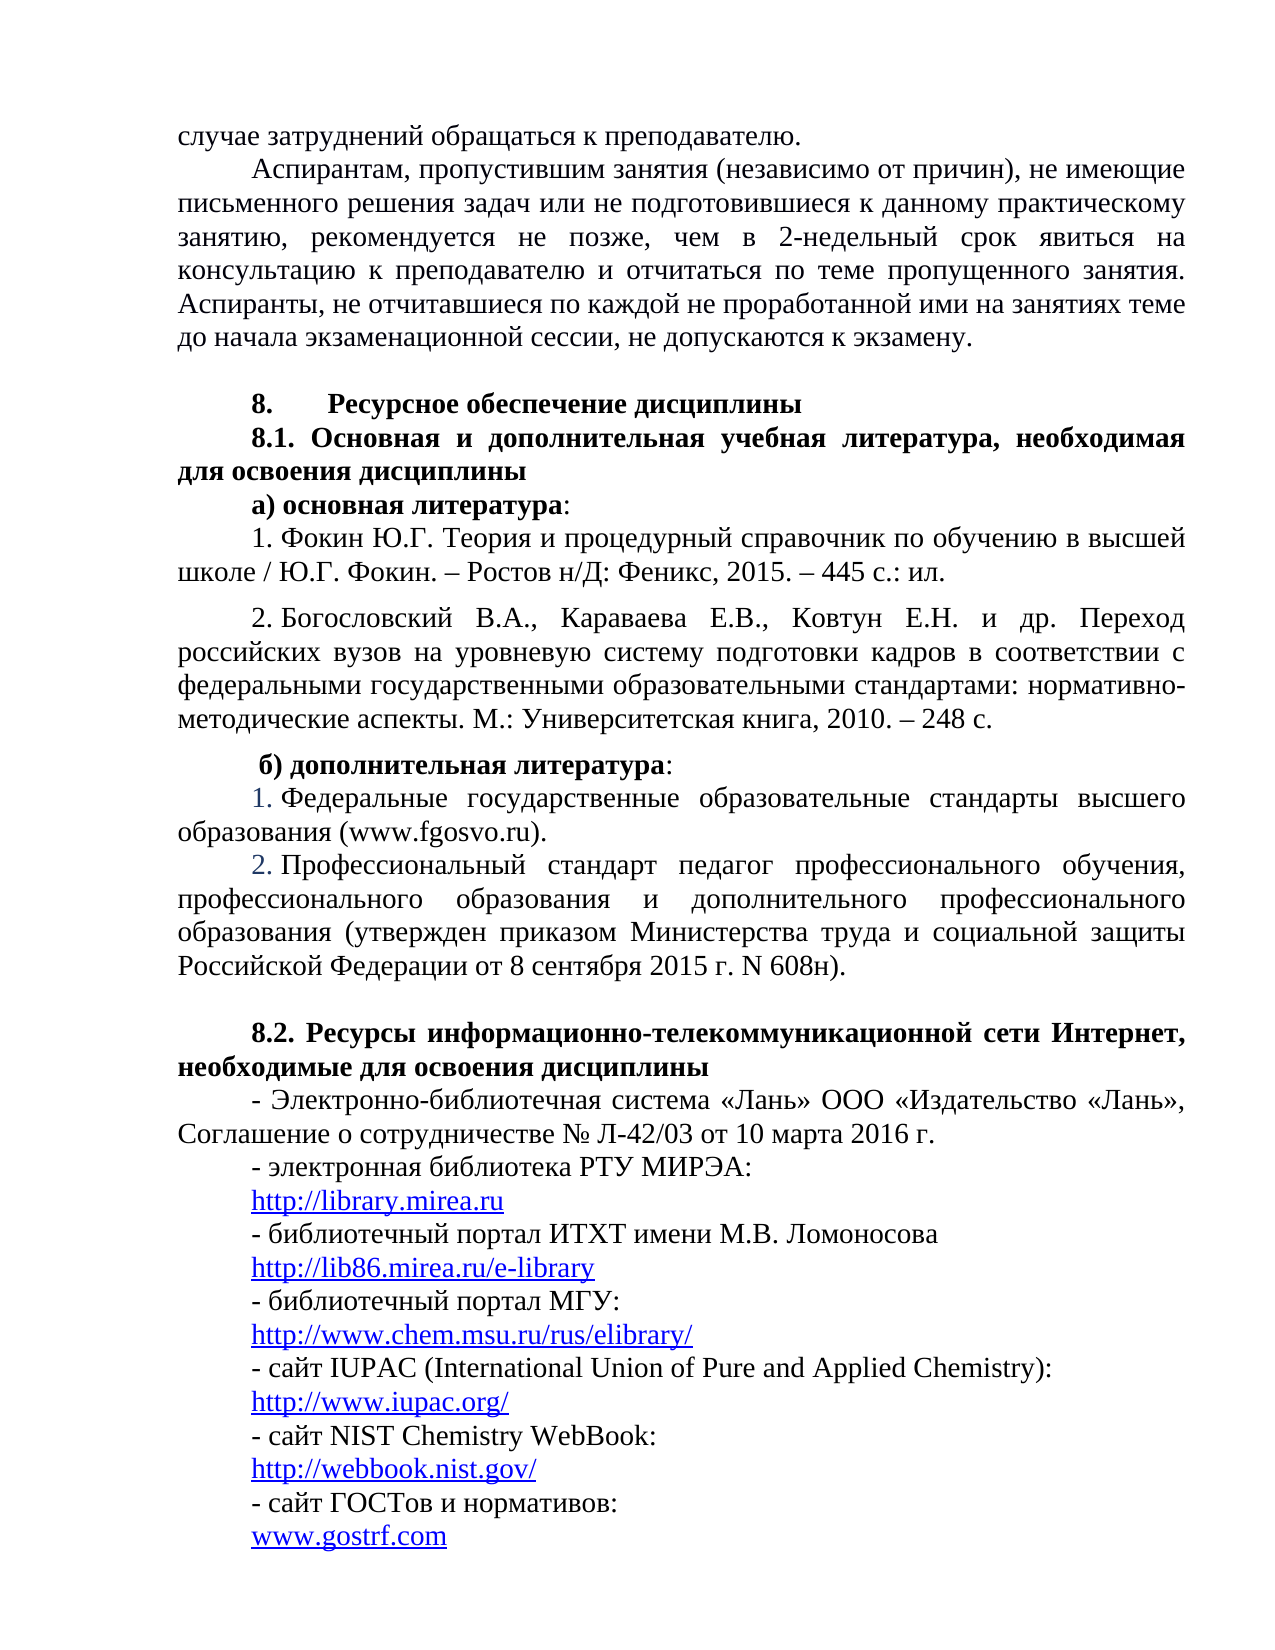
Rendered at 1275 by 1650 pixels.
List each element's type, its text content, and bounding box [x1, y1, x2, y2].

list Богословский В.А., Караваева Е.В., Ковтун Е.Н. и др. Переход российских вузов на уровневую систему подготовки кадров в соответствии с федеральными государственными образовательными стандартами: нормативно-методические аспекты. М.: Университетская книга, 2010. – 248 с. [177, 600, 1186, 734]
text - сайт NIST Chemistry WebBook: [177, 1418, 1186, 1451]
text http://lib86.mirea.ru/e-library [177, 1250, 1186, 1283]
text http://webbook.nist.gov/ [177, 1451, 1186, 1485]
text - электронная библиотека РТУ МИРЭА: [177, 1149, 1186, 1183]
text http://library.mirea.ru [177, 1183, 1186, 1216]
list Ресурсное обеспечение дисциплины [177, 386, 1186, 420]
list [177, 118, 1186, 152]
text Аспирантам, пропустившим занятия (независимо от причин), не имеющие письменного решения задач или не подготовившиеся к данному практическому занятию, рекомендуется не позже, чем в 2-недельный срок явиться на консультацию к преподавателю и отчитаться по теме пропущенного занятия. Аспиранты, не отчитавшиеся по каждой не проработанной ими на занятиях теме до начала экзаменационной сессии, не допускаются к экзамену. [177, 152, 1186, 353]
text б) дополнительная литература: [177, 747, 1186, 780]
list Фокин Ю.Г. Теория и процедурный справочник по обучению в высшей школе / Ю.Г. Фокин. – Ростов н/Д: Феникс, 2015. – 445 с.: ил. [177, 521, 1186, 588]
text - библиотечный портал ИТХТ имени М.В. Ломоносова [177, 1216, 1186, 1250]
text www.gostrf.com [177, 1518, 1186, 1552]
text - сайт IUPAC (International Union of Pure and Applied Chemistry): [177, 1351, 1186, 1384]
text http://www.iupac.org/ [177, 1384, 1186, 1418]
text 8.2. Ресурсы информационно-телекоммуникационной сети Интернет, необходимые для освоения дисциплины [177, 1015, 1186, 1082]
text - библиотечный портал МГУ: [177, 1283, 1186, 1317]
text 8.1. Основная и дополнительная учебная литература, необходимая для освоения дисциплины [177, 420, 1186, 487]
text а) основная литература: [177, 487, 1186, 521]
text http://www.chem.msu.ru/rus/elibrary/ [177, 1317, 1186, 1351]
list Профессиональный стандарт педагог профессионального обучения, профессионального образования и дополнительного профессионального образования (утвержден приказом Министерства труда и социальной защиты Российской Федерации от 8 сентября 2015 г. N 608н). [177, 847, 1186, 982]
text - сайт ГОСТов и нормативов: [177, 1485, 1186, 1518]
list Федеральные государственные образовательные стандарты высшего образования (www.fgosvo.ru). [177, 780, 1186, 847]
text - Электронно-библиотечная система «Лань» ООО «Издательство «Лань», Соглашение о сотрудничестве № Л-42/03 от 10 марта 2016 г. [177, 1082, 1186, 1149]
